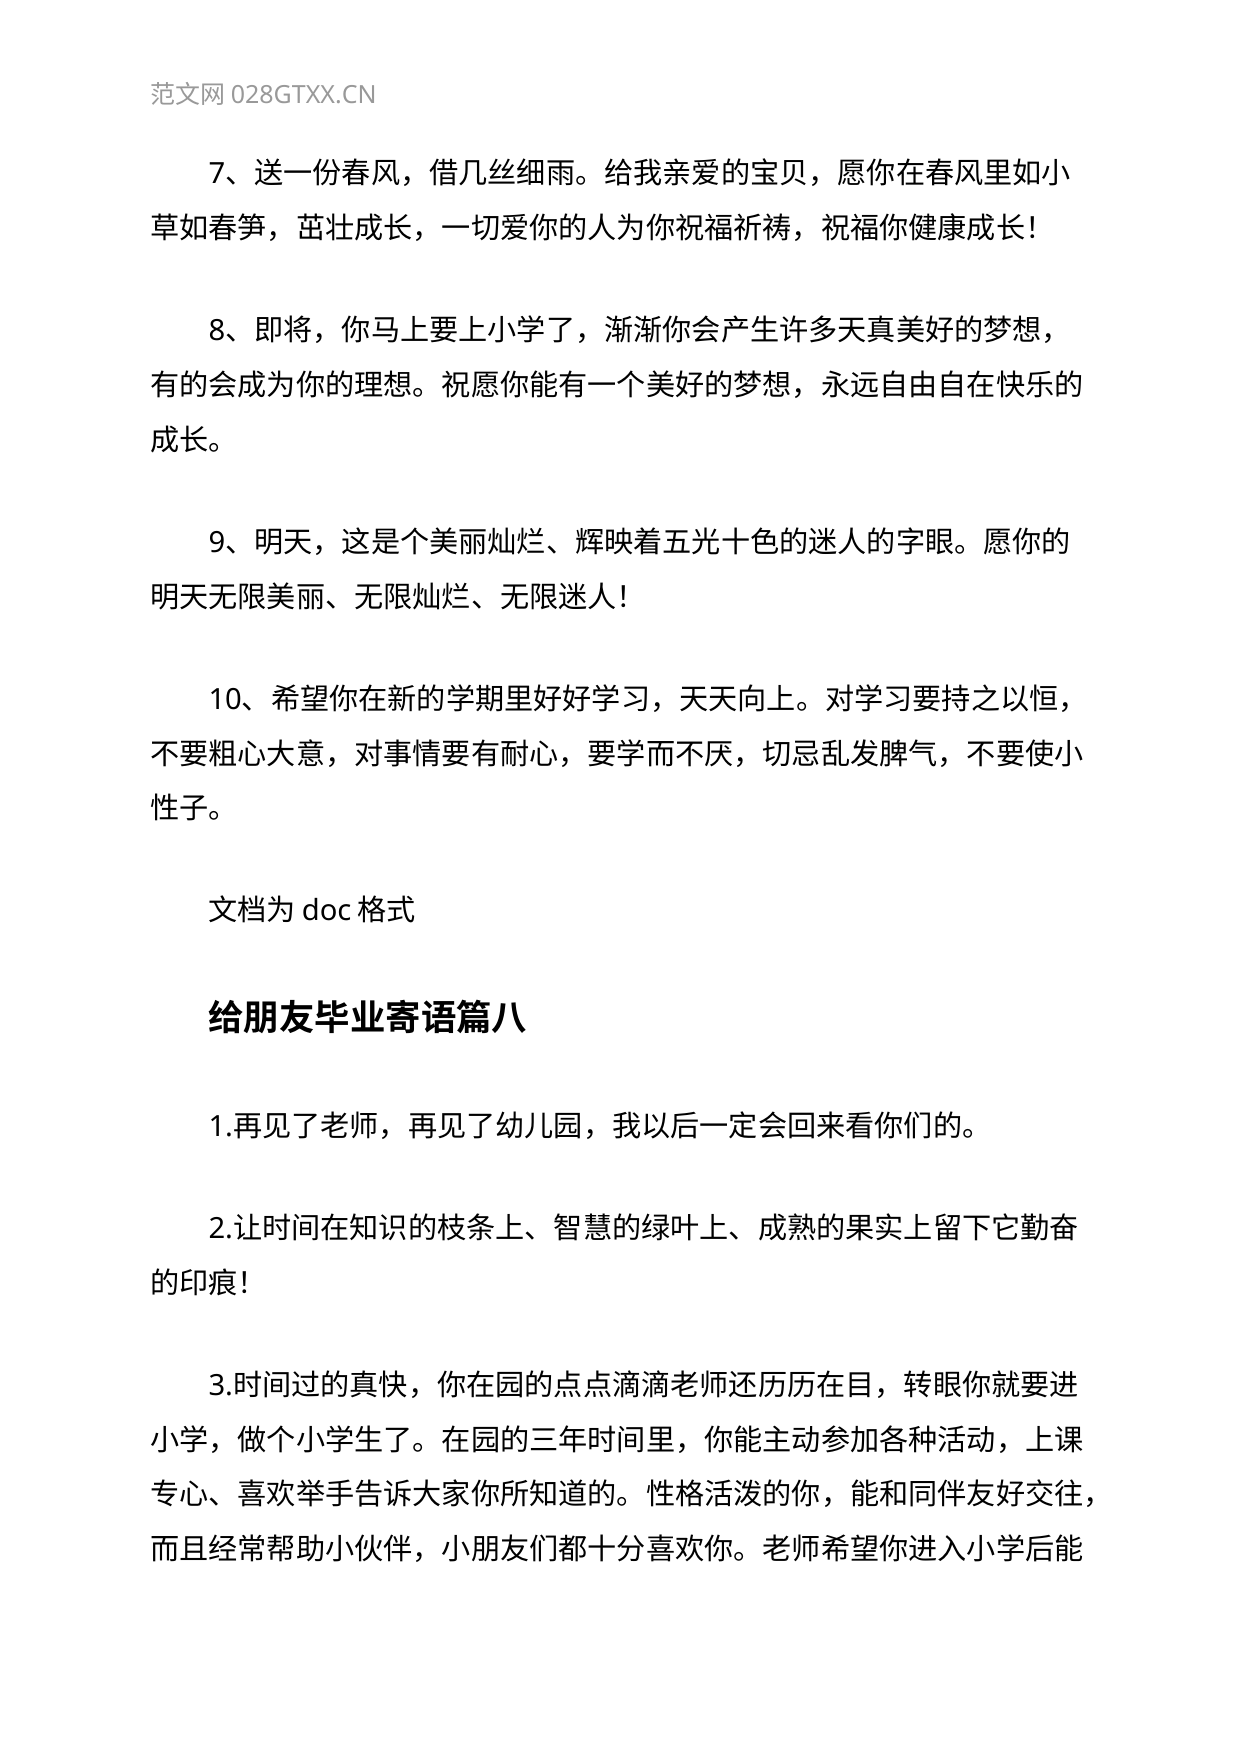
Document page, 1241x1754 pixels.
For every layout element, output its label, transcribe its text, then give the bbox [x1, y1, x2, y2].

text 文档为doc格式 [150, 887, 1090, 929]
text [150, 1361, 1090, 1568]
text 7、送一份春风，借几丝细雨。给我亲爱的宝贝，愿你在春风里如小草如春笋，茁壮成长，一切爱你的人为你祝福祈祷，祝福你健康成长！ [150, 150, 1090, 247]
text 8、即将，你马上要上小学了，渐渐你会产生许多天真美好的梦想，有的会成为你的理想。祝愿你能有一个美好的梦想，永远自由自在快乐的成长。 [150, 307, 1090, 459]
text 9、明天，这是个美丽灿烂、辉映着五光十色的迷人的字眼。愿你的明天无限美丽、无限灿烂、无限迷人！ [150, 518, 1090, 616]
text 2.让时间在知识的枝条上、智慧的绿叶上、成熟的果实上留下它勤奋的印痕！ [150, 1204, 1090, 1302]
text 1.再见了老师，再见了幼儿园，我以后一定会回来看你们的。 [150, 1102, 1090, 1145]
text 10、希望你在新的学期里好好学习，天天向上。对学习要持之以恒，不要粗心大意，对事情要有耐心，要学而不厌，切忌乱发脾气，不要使小性子。 [150, 675, 1090, 827]
text 给朋友毕业寄语篇八 [150, 989, 1090, 1040]
